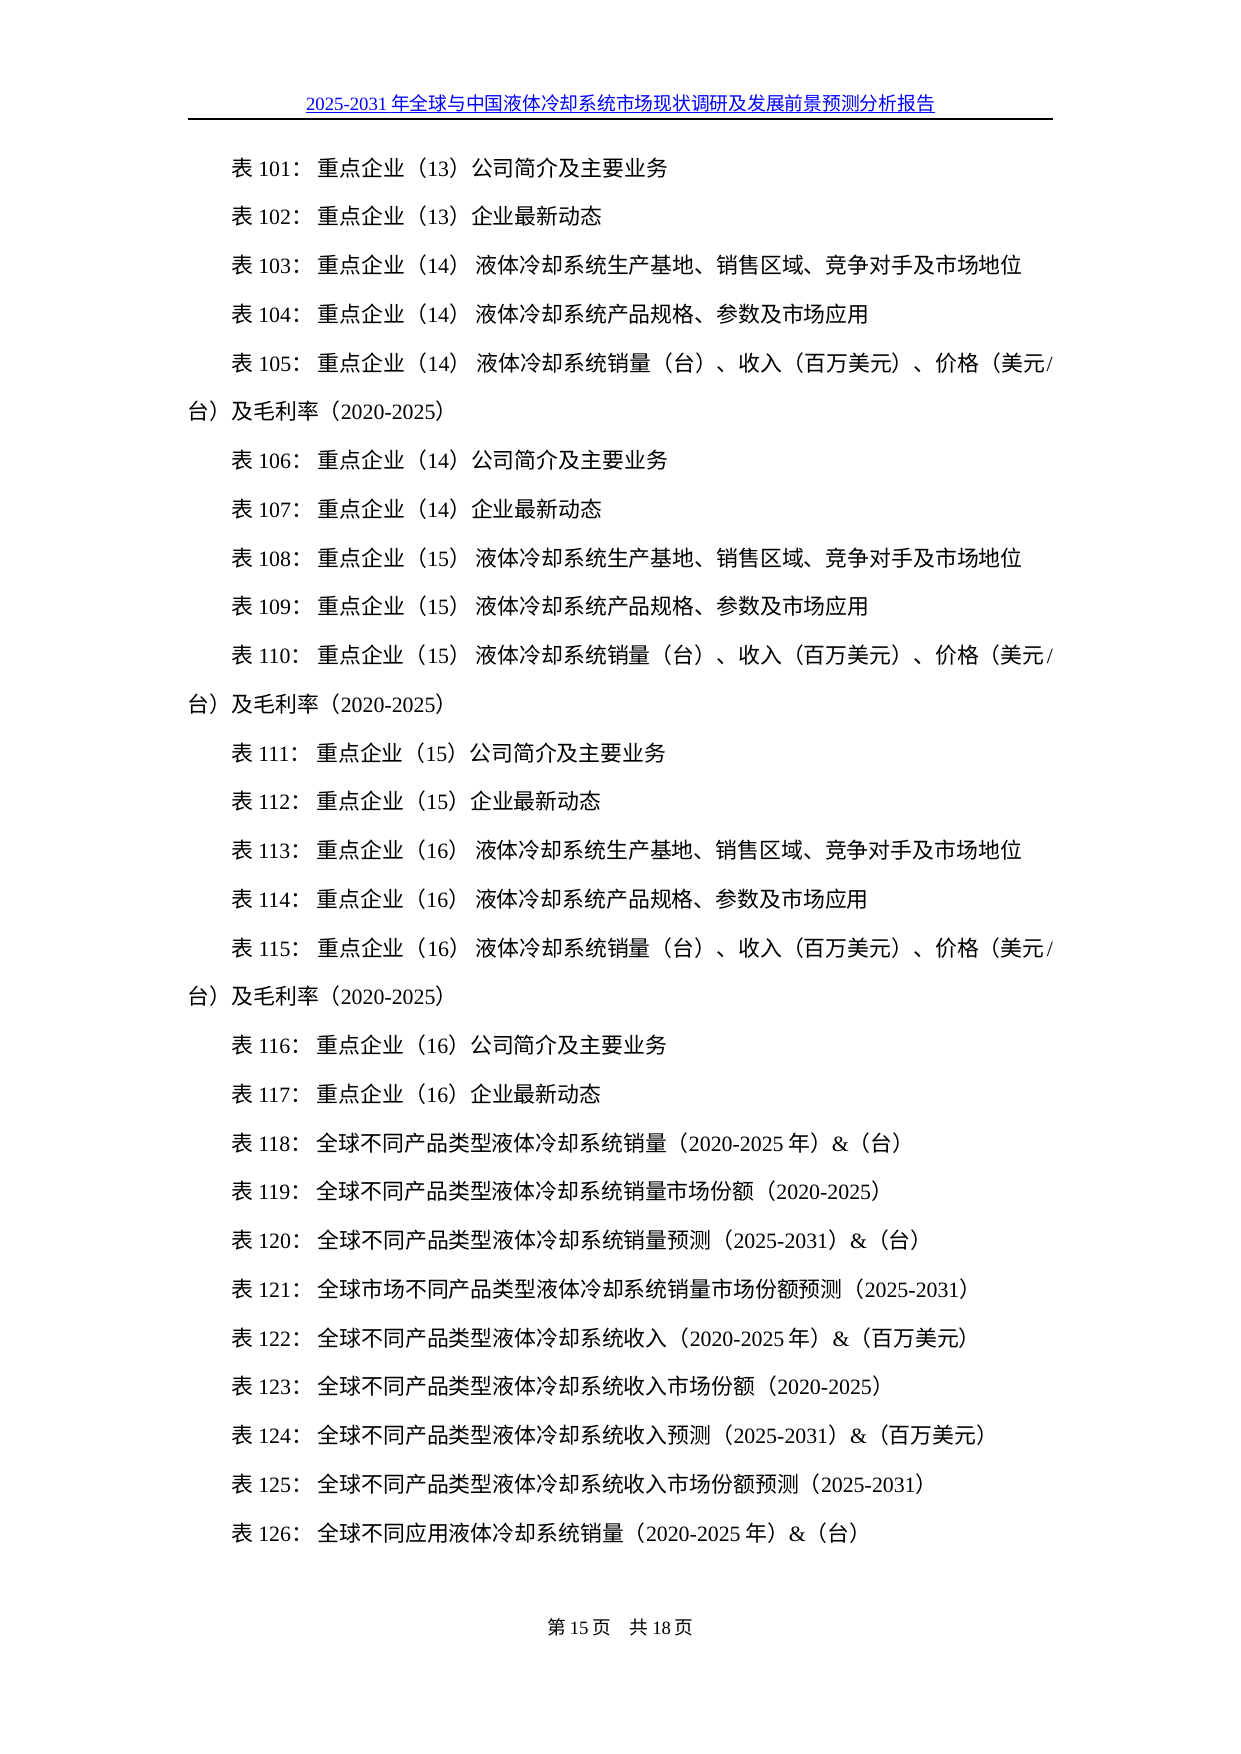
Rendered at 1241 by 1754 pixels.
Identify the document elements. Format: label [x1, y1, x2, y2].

text [187, 150, 1053, 1548]
